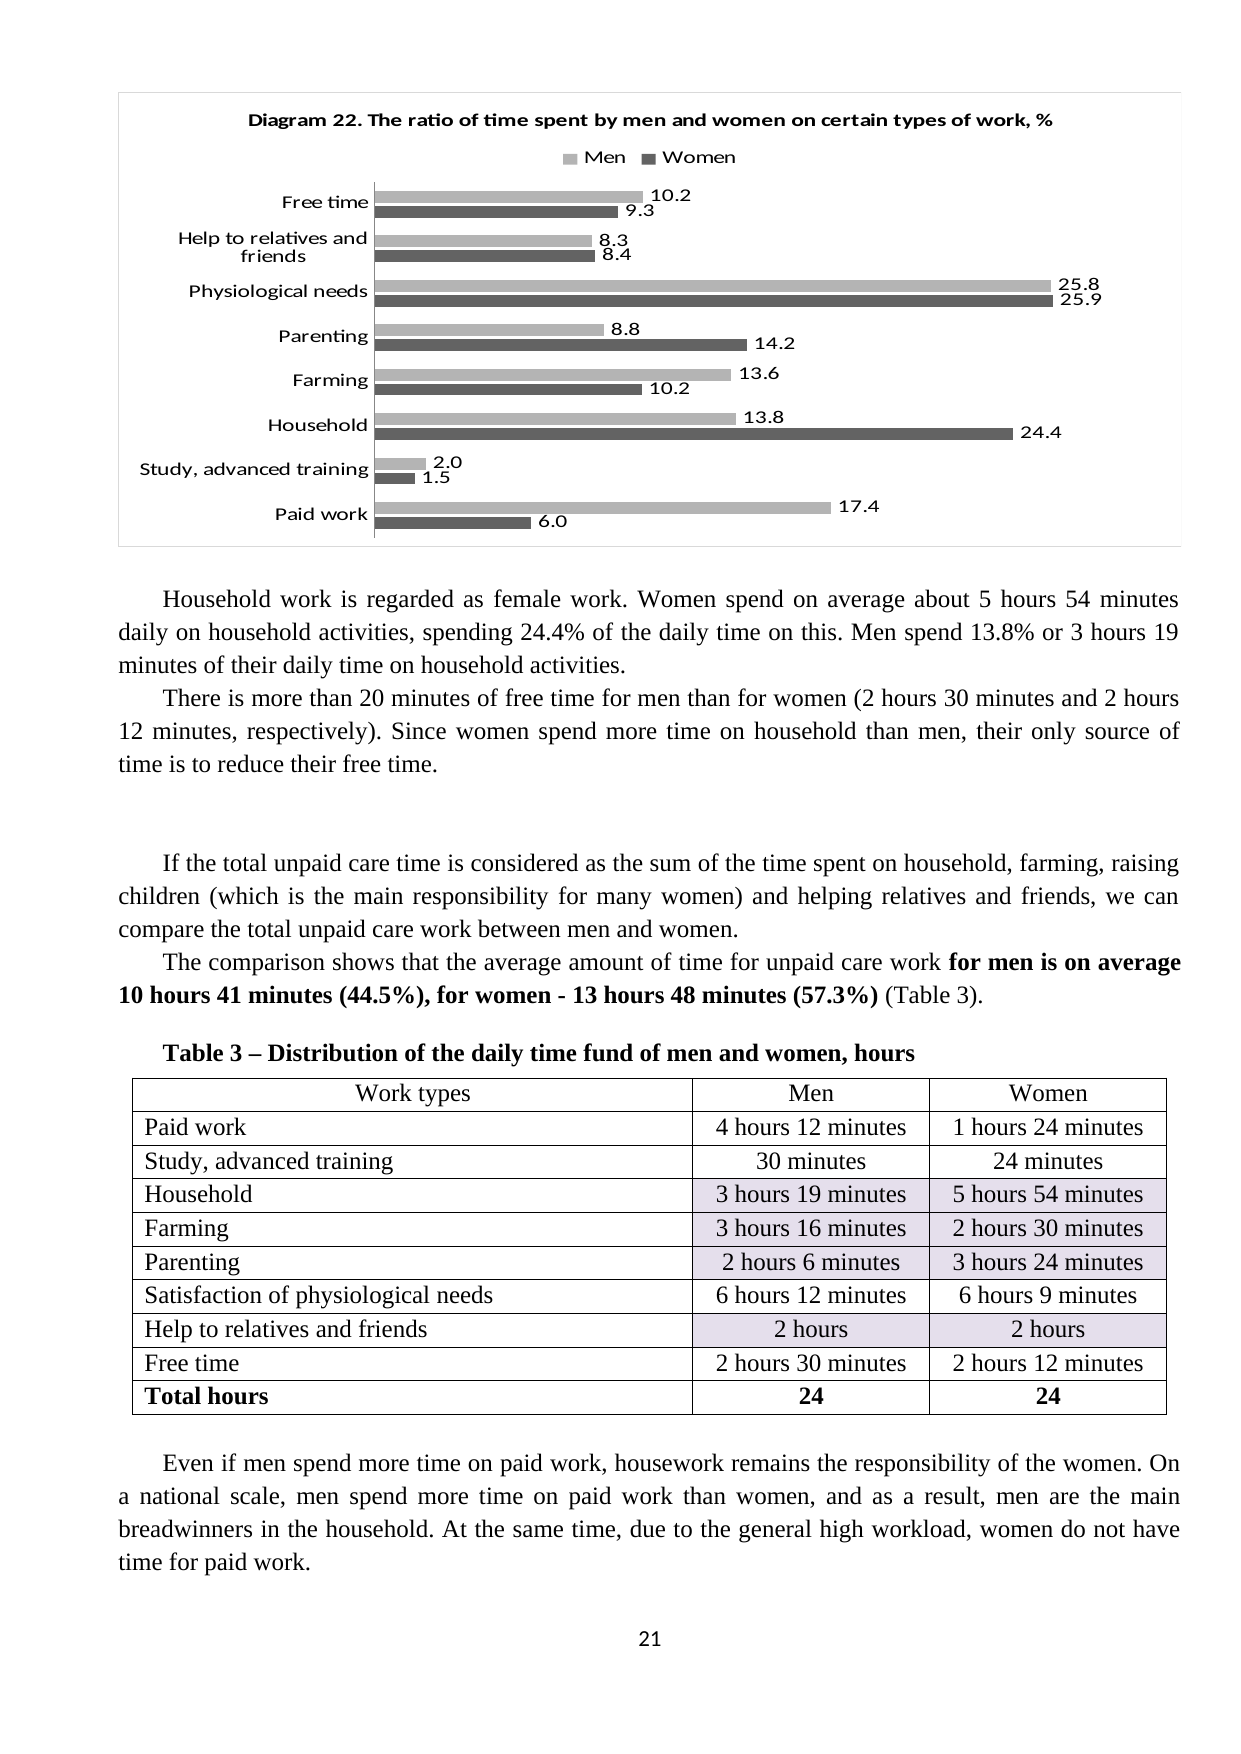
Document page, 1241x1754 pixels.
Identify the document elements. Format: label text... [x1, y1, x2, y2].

table_cell Parenting [133, 1247, 692, 1279]
table_cell 24 [693, 1381, 929, 1414]
table_cell 5 hours 54 minutes [930, 1179, 1166, 1212]
text Table 3 – Distribution of the daily time fund of men and women, hours [118, 1038, 1181, 1067]
table_header Work types [133, 1079, 692, 1111]
table_cell 3 hours 24 minutes [930, 1247, 1166, 1279]
table_cell 1 hours 24 minutes [930, 1112, 1166, 1145]
table_cell Help to relatives and friends [133, 1314, 692, 1347]
text The comparison shows that the average amount of time for unpaid care work for men is on average 10 hours 41 minutes (44.5%), for women - 13 hours 48 minutes (57.3%) (Table 3). [118, 947, 1181, 1009]
table_cell 2 hours 12 minutes [930, 1348, 1166, 1380]
table_cell 2 hours 30 minutes [930, 1213, 1166, 1246]
table_cell 4 hours 12 minutes [693, 1112, 929, 1145]
table_cell 2 hours [930, 1314, 1166, 1347]
table_cell 24 minutes [930, 1146, 1166, 1178]
table_cell 6 hours 9 minutes [930, 1280, 1166, 1313]
table_cell 30 minutes [693, 1146, 929, 1178]
table_cell Paid work [133, 1112, 692, 1145]
table_cell 3 hours 19 minutes [693, 1179, 929, 1212]
table_cell Farming [133, 1213, 692, 1246]
table_cell Satisfaction of physiological needs [133, 1280, 692, 1313]
table_cell 2 hours 6 minutes [693, 1247, 929, 1279]
text If the total unpaid care time is considered as the sum of the time spent on household, farming, raising children (which is the main responsibility for many women) and helping relatives and friends, we can compare the total unpaid care work between men and women. [118, 848, 1181, 943]
table_cell 2 hours [693, 1314, 929, 1347]
text There is more than 20 minutes of free time for men than for women (2 hours 30 minutes and 2 hours 12 minutes, respectively). Since women spend more time on household than men, their only source of time is to reduce their free time. [118, 683, 1181, 778]
table_cell Study, advanced training [133, 1146, 692, 1178]
text Even if men spend more time on paid work, housework remains the responsibility of the women. On a national scale, men spend more time on paid work than women, and as a result, men are the main breadwinners in the household. At the same time, due to the general high workload, women do not have time for paid work. [118, 1448, 1181, 1576]
table_header Men [693, 1079, 929, 1111]
table_cell 6 hours 12 minutes [693, 1280, 929, 1313]
table_cell Free time [133, 1348, 692, 1380]
text Household work is regarded as female work. Women spend on average about 5 hours 54 minutes daily on household activities, spending 24.4% of the daily time on this. Men spend 13.8% or 3 hours 19 minutes of their daily time on household activities. [118, 584, 1181, 679]
table_header Women [930, 1079, 1166, 1111]
table_cell 24 [930, 1381, 1166, 1414]
table_cell Total hours [133, 1381, 692, 1414]
table_cell 3 hours 16 minutes [693, 1213, 929, 1246]
table_cell 2 hours 30 minutes [693, 1348, 929, 1380]
table_cell Household [133, 1179, 692, 1212]
